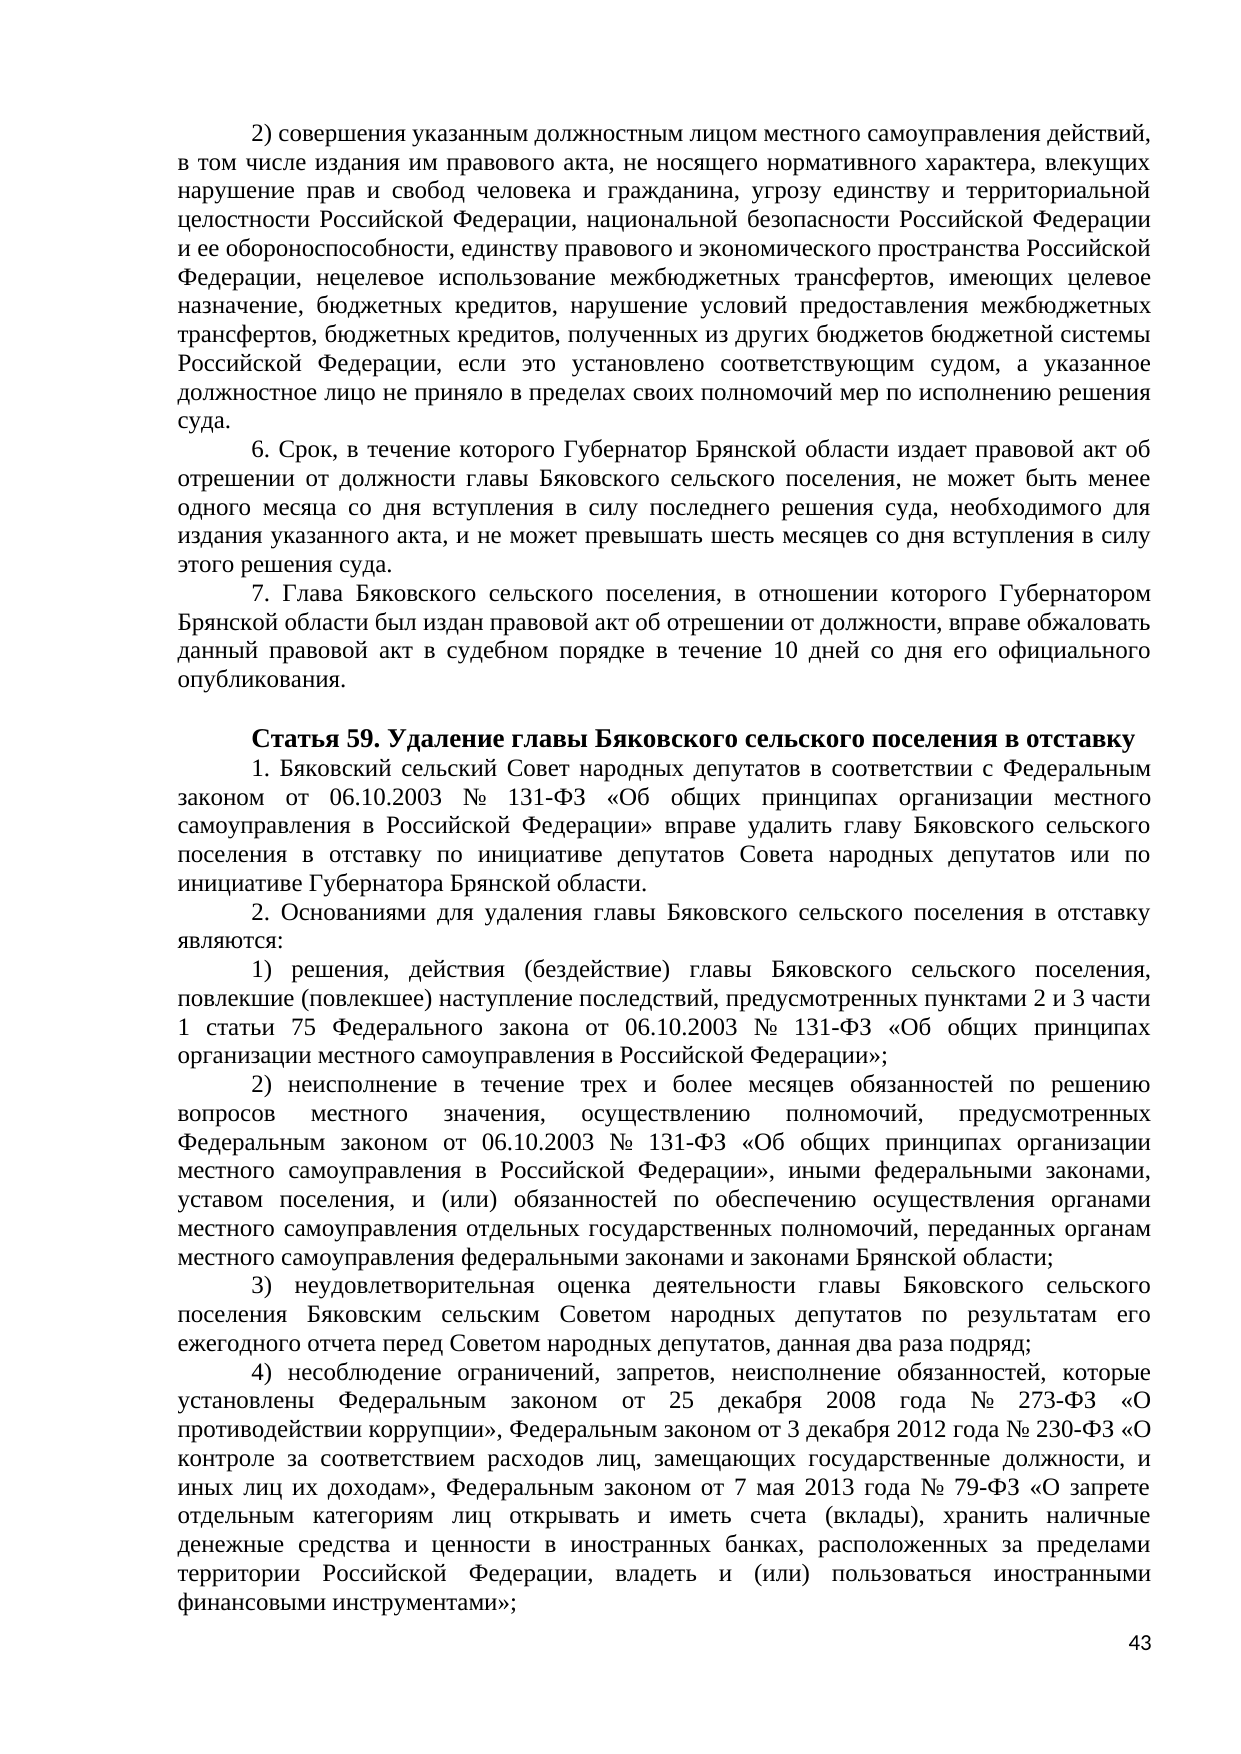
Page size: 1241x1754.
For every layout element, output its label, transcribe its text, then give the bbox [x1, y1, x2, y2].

text Статья 59. Удаление главы Бяковского сельского поселения в отставку [177, 722, 1152, 753]
text 2) неисполнение в течение трех и более месяцев обязанностей по решению вопросов местного значения, осуществлению полномочий, предусмотренных Федеральным законом от 06.10.2003 № 131-ФЗ «Об общих принципах организации местного самоуправления в Российской Федерации», иными федеральными законами, уставом поселения, и (или) обязанностей по обеспечению осуществления органами местного самоуправления отдельных государственных полномочий, переданных органам местного самоуправления федеральными законами и законами Брянской области; [177, 1069, 1152, 1271]
text 2. Основаниями для удаления главы Бяковского сельского поселения в отставку являются: [177, 897, 1152, 954]
text 3) неудовлетворительная оценка деятельности главы Бяковского сельского поселения Бяковским сельским Советом народных депутатов по результатам его ежегодного отчета перед Советом народных депутатов, данная два раза подряд; [177, 1271, 1152, 1357]
text 7. Глава Бяковского сельского поселения, в отношении которого Губернатором Брянской области был издан правовой акт об отрешении от должности, вправе обжаловать данный правовой акт в судебном порядке в течение 10 дней со дня его официального опубликования. [177, 578, 1152, 693]
text 6. Срок, в течение которого Губернатор Брянской области издает правовой акт об отрешении от должности главы Бяковского сельского поселения, не может быть менее одного месяца со дня вступления в силу последнего решения суда, необходимого для издания указанного акта, и не может превышать шесть месяцев со дня вступления в силу этого решения суда. [177, 434, 1152, 578]
text 4) несоблюдение ограничений, запретов, неисполнение обязанностей, которые установлены Федеральным законом от 25 декабря 2008 года № 273-ФЗ «О противодействии коррупции», Федеральным законом от 3 декабря 2012 года № 230-ФЗ «О контроле за соответствием расходов лиц, замещающих государственные должности, и иных лиц их доходам», Федеральным законом от 7 мая 2013 года № 79-ФЗ «О запрете отдельным категориям лиц открывать и иметь счета (вклады), хранить наличные денежные средства и ценности в иностранных банках, расположенных за пределами территории Российской Федерации, владеть и (или) пользоваться иностранными финансовыми инструментами»; [177, 1357, 1152, 1616]
text 1) решения, действия (бездействие) главы Бяковского сельского поселения, повлекшие (повлекшее) наступление последствий, предусмотренных пунктами 2 и 3 части 1 статьи 75 Федерального закона от 06.10.2003 № 131-ФЗ «Об общих принципах организации местного самоуправления в Российской Федерации»; [177, 954, 1152, 1069]
text 2) совершения указанным должностным лицом местного самоуправления действий, в том числе издания им правового акта, не носящего нормативного характера, влекущих нарушение прав и свобод человека и гражданина, угрозу единству и территориальной целостности Российской Федерации, национальной безопасности Российской Федерации и ее обороноспособности, единству правового и экономического пространства Российской Федерации, нецелевое использование межбюджетных трансфертов, имеющих целевое назначение, бюджетных кредитов, нарушение условий предоставления межбюджетных трансфертов, бюджетных кредитов, полученных из других бюджетов бюджетной системы Российской Федерации, если это установлено соответствующим судом, а указанное должностное лицо не приняло в пределах своих полномочий мер по исполнению решения суда. [177, 118, 1152, 434]
text 1. Бяковский сельский Совет народных депутатов в соответствии с Федеральным законом от 06.10.2003 № 131-ФЗ «Об общих принципах организации местного самоуправления в Российской Федерации» вправе удалить главу Бяковского сельского поселения в отставку по инициативе депутатов Совета народных депутатов или по инициативе Губернатора Брянской области. [177, 753, 1152, 897]
